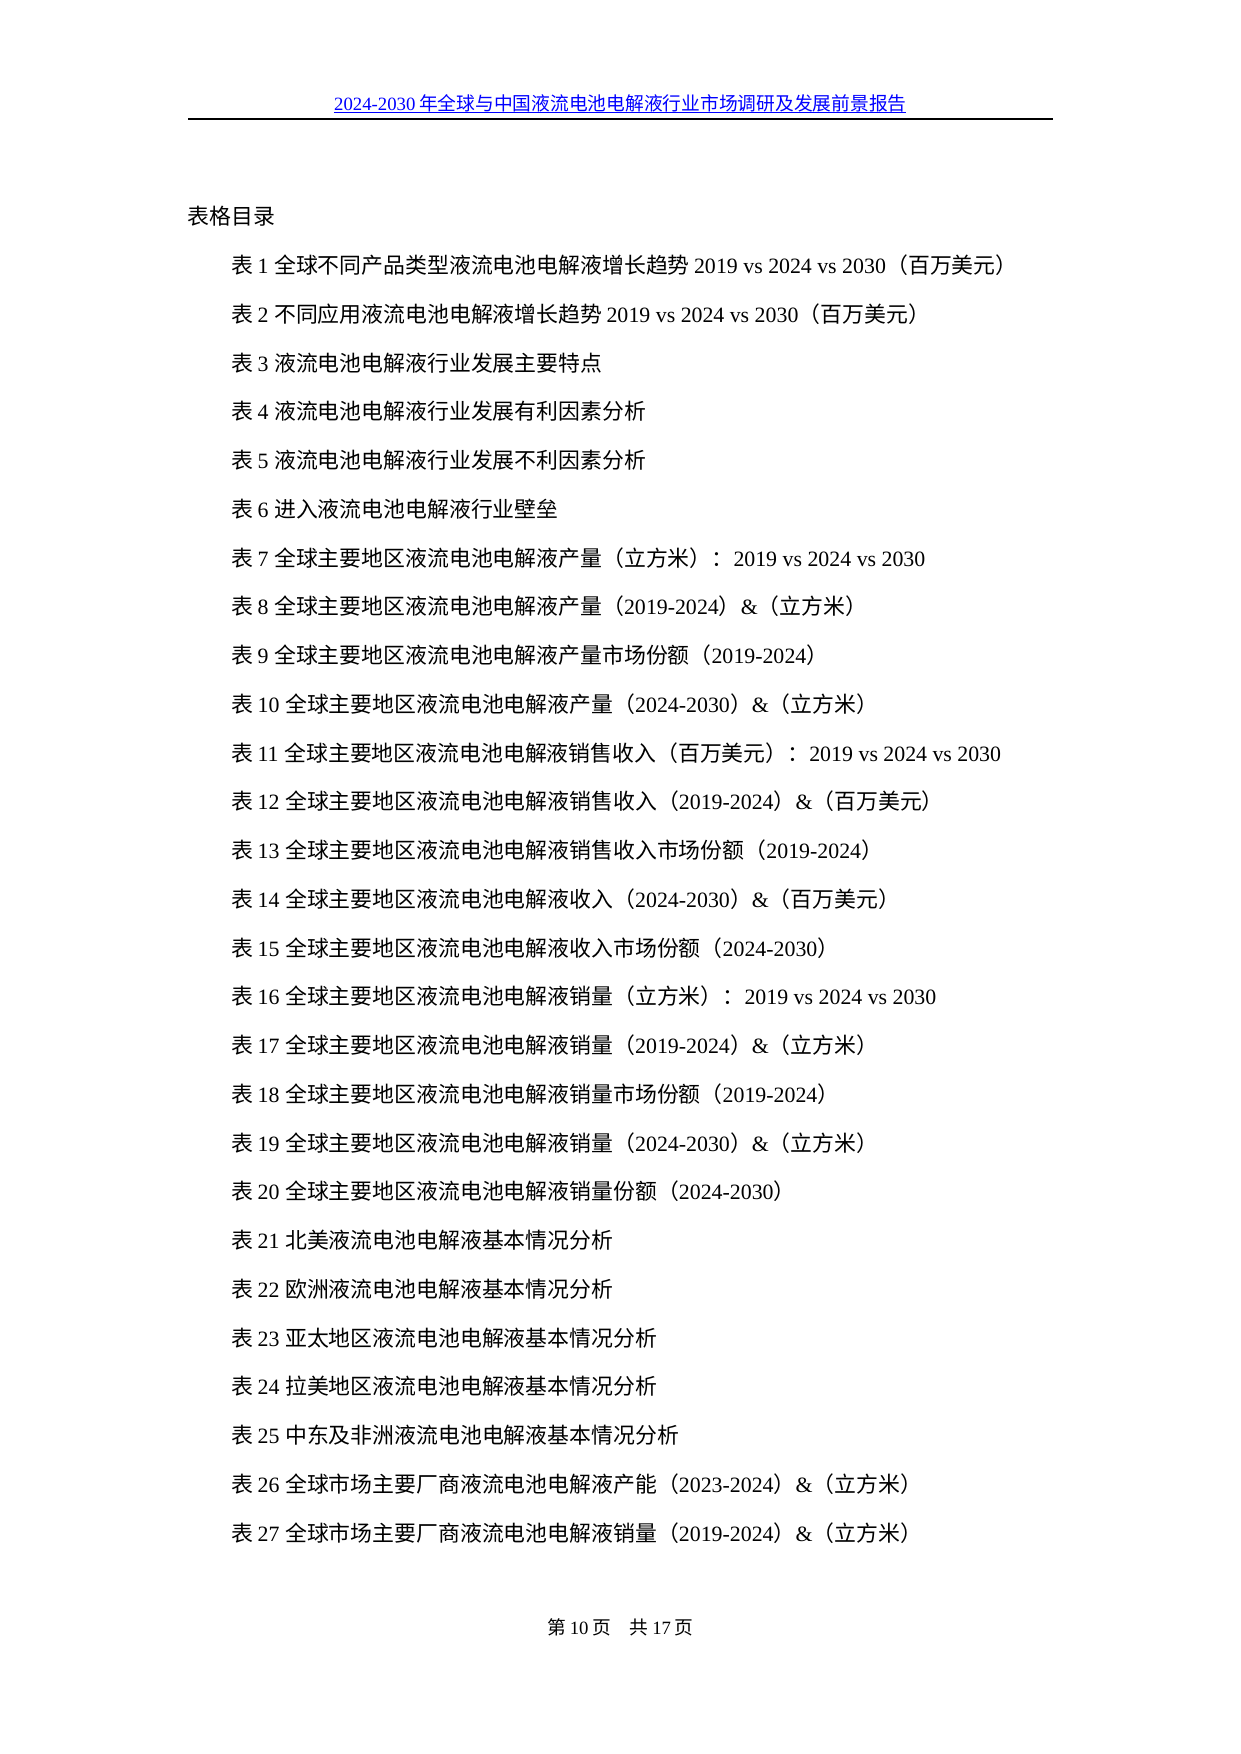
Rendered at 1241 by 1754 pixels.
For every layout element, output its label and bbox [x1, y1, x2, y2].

text [187, 150, 1053, 1548]
